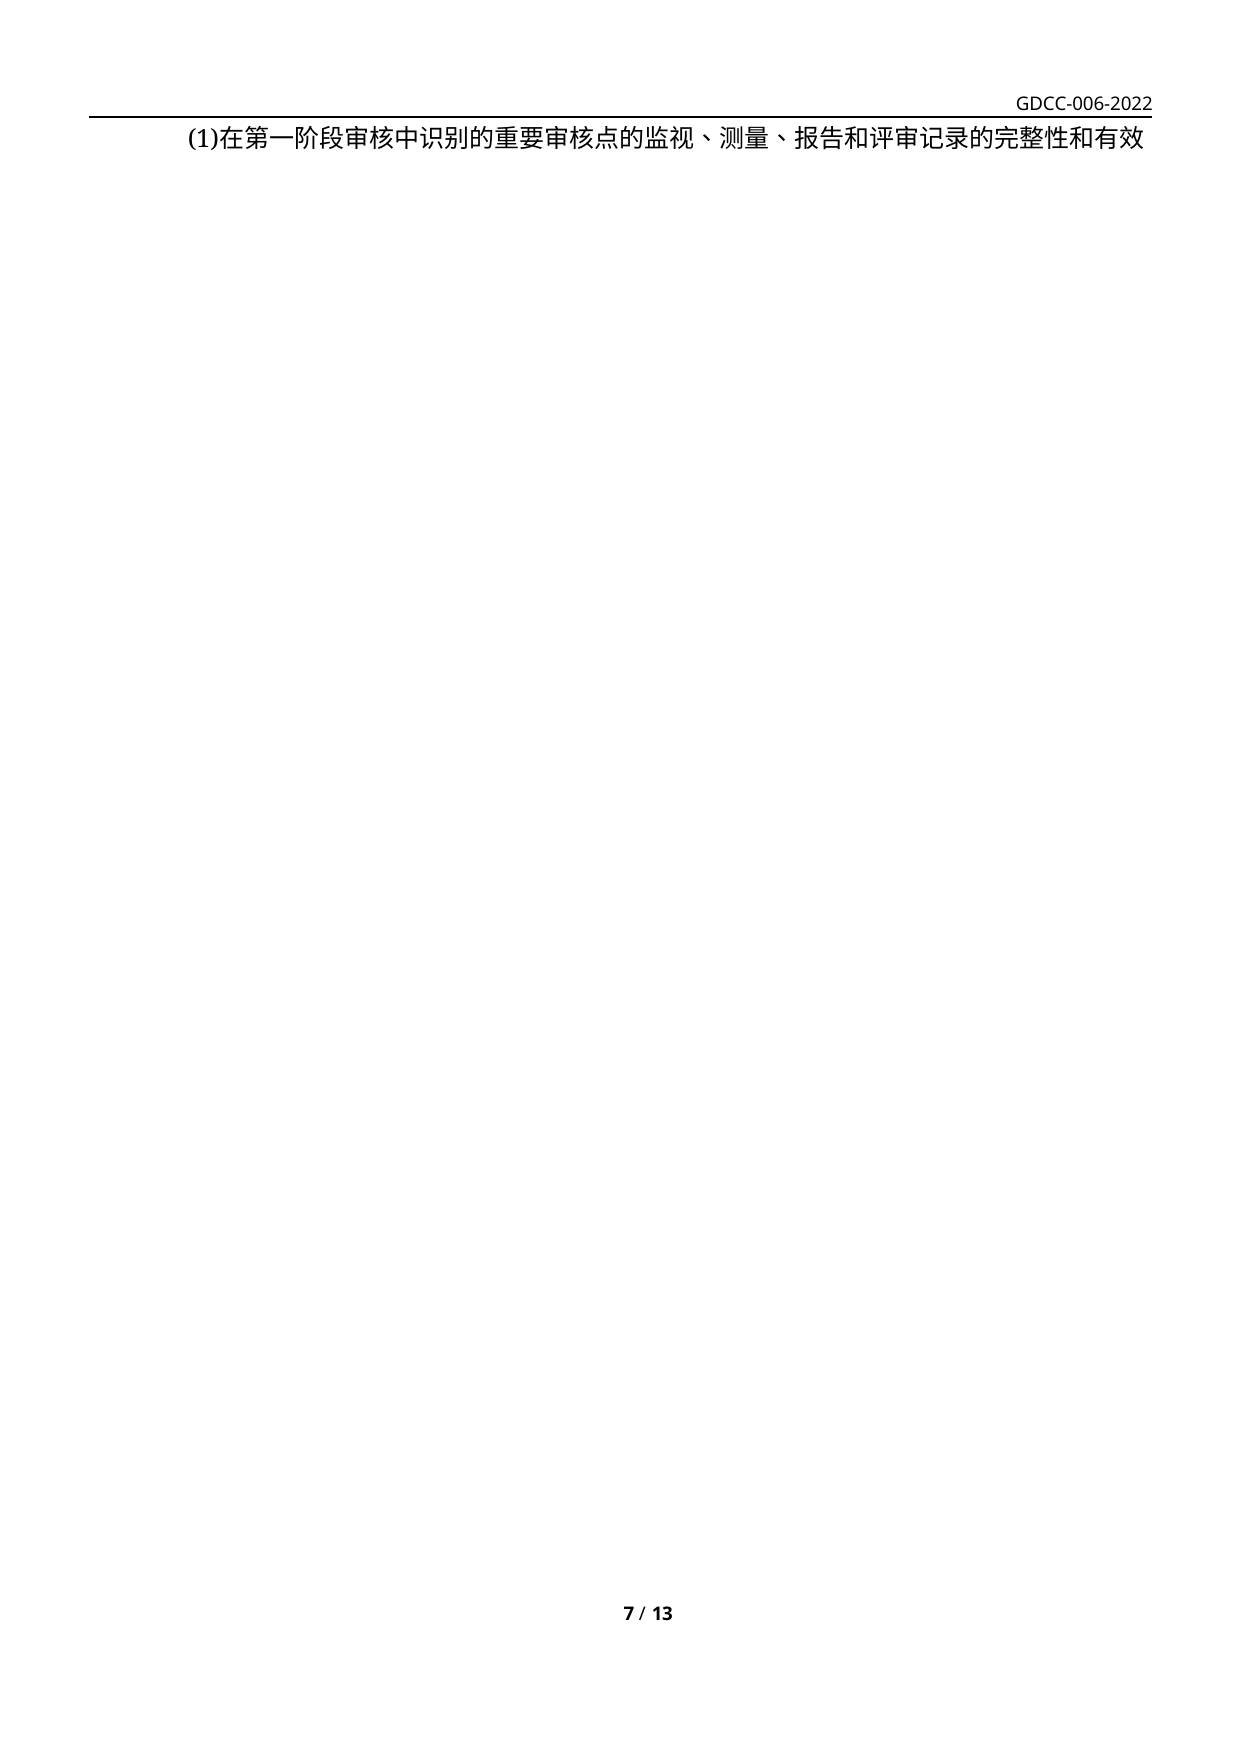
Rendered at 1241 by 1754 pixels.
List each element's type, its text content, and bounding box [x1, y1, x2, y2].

text (1)在第一阶段审核中识别的重要审核点的监视、测量、报告和评审记录的完整性和有效 [188, 122, 1160, 153]
